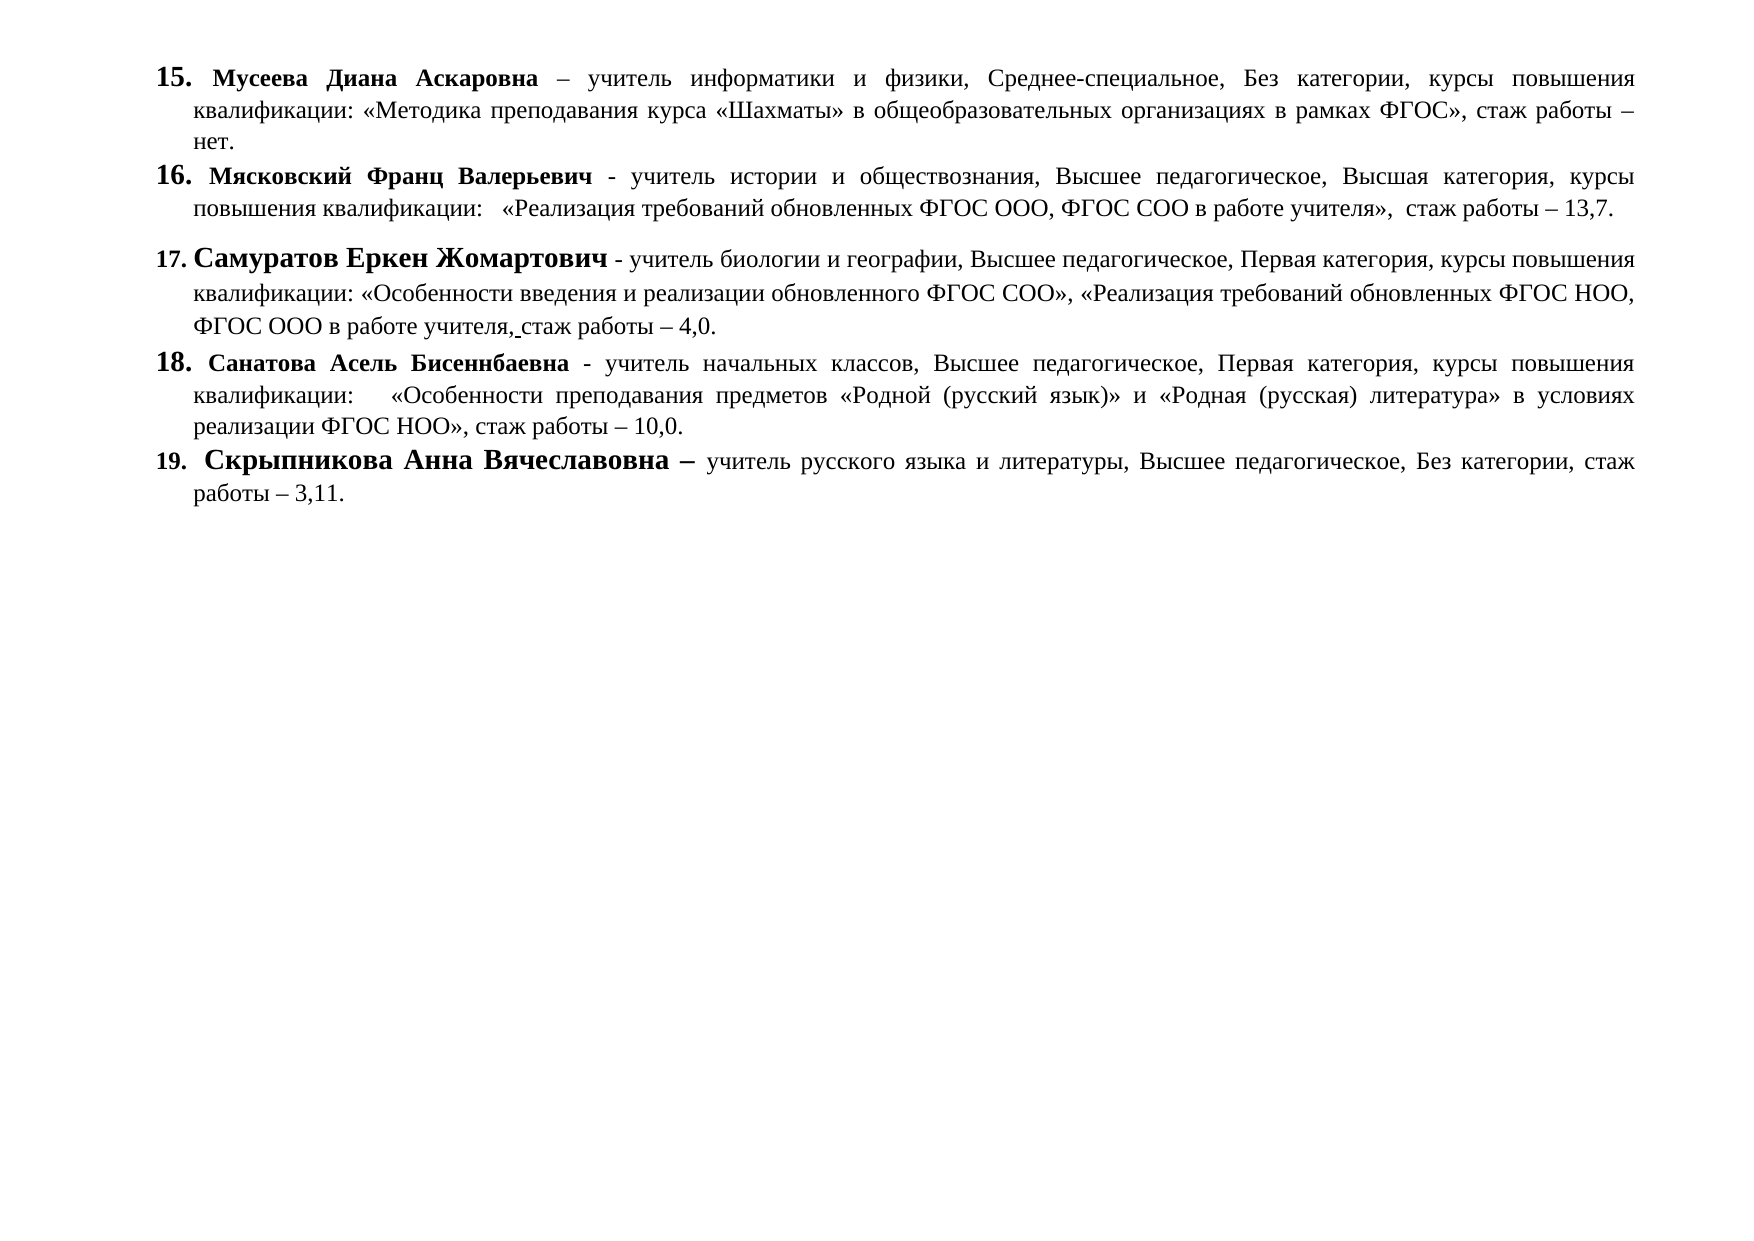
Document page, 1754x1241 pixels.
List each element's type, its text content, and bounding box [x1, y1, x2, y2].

list Мясковский Франц Валерьевич - учитель истории и обществознания, Высшее педагогическое, Высшая категория, курсы повышения квалификации: «Реализация требований обновленных ФГОС ООО, ФГОС СОО в работе учителя», стаж работы – 13,7. [156, 157, 1636, 222]
list Скрыпникова Анна Вячеславовна – учитель русского языка и литературы, Высшее педагогическое, Без категории, стаж работы – 3,11. [156, 442, 1636, 507]
list Самуратов Еркен Жомартович - учитель биологии и географии, Высшее педагогическое, Первая категория, курсы повышения квалификации: «Особенности введения и реализации обновленного ФГОС СОО», «Реализация требований обновленных ФГОС НОО, ФГОС ООО в работе учителя, стаж работы – 4,0. [156, 241, 1636, 340]
list Санатова Асель Бисеннбаевна - учитель начальных классов, Высшее педагогическое, Первая категория, курсы повышения квалификации: «Особенности преподавания предметов «Родной (русский язык)» и «Родная (русская) литература» в условиях реализации ФГОС НОО», стаж работы – 10,0. [156, 344, 1636, 440]
list Мусеева Диана Аскаровна – учитель информатики и физики, Среднее-специальное, Без категории, курсы повышения квалификации: «Методика преподавания курса «Шахматы» в общеобразовательных организациях в рамках ФГОС», стаж работы – нет. [156, 59, 1636, 155]
